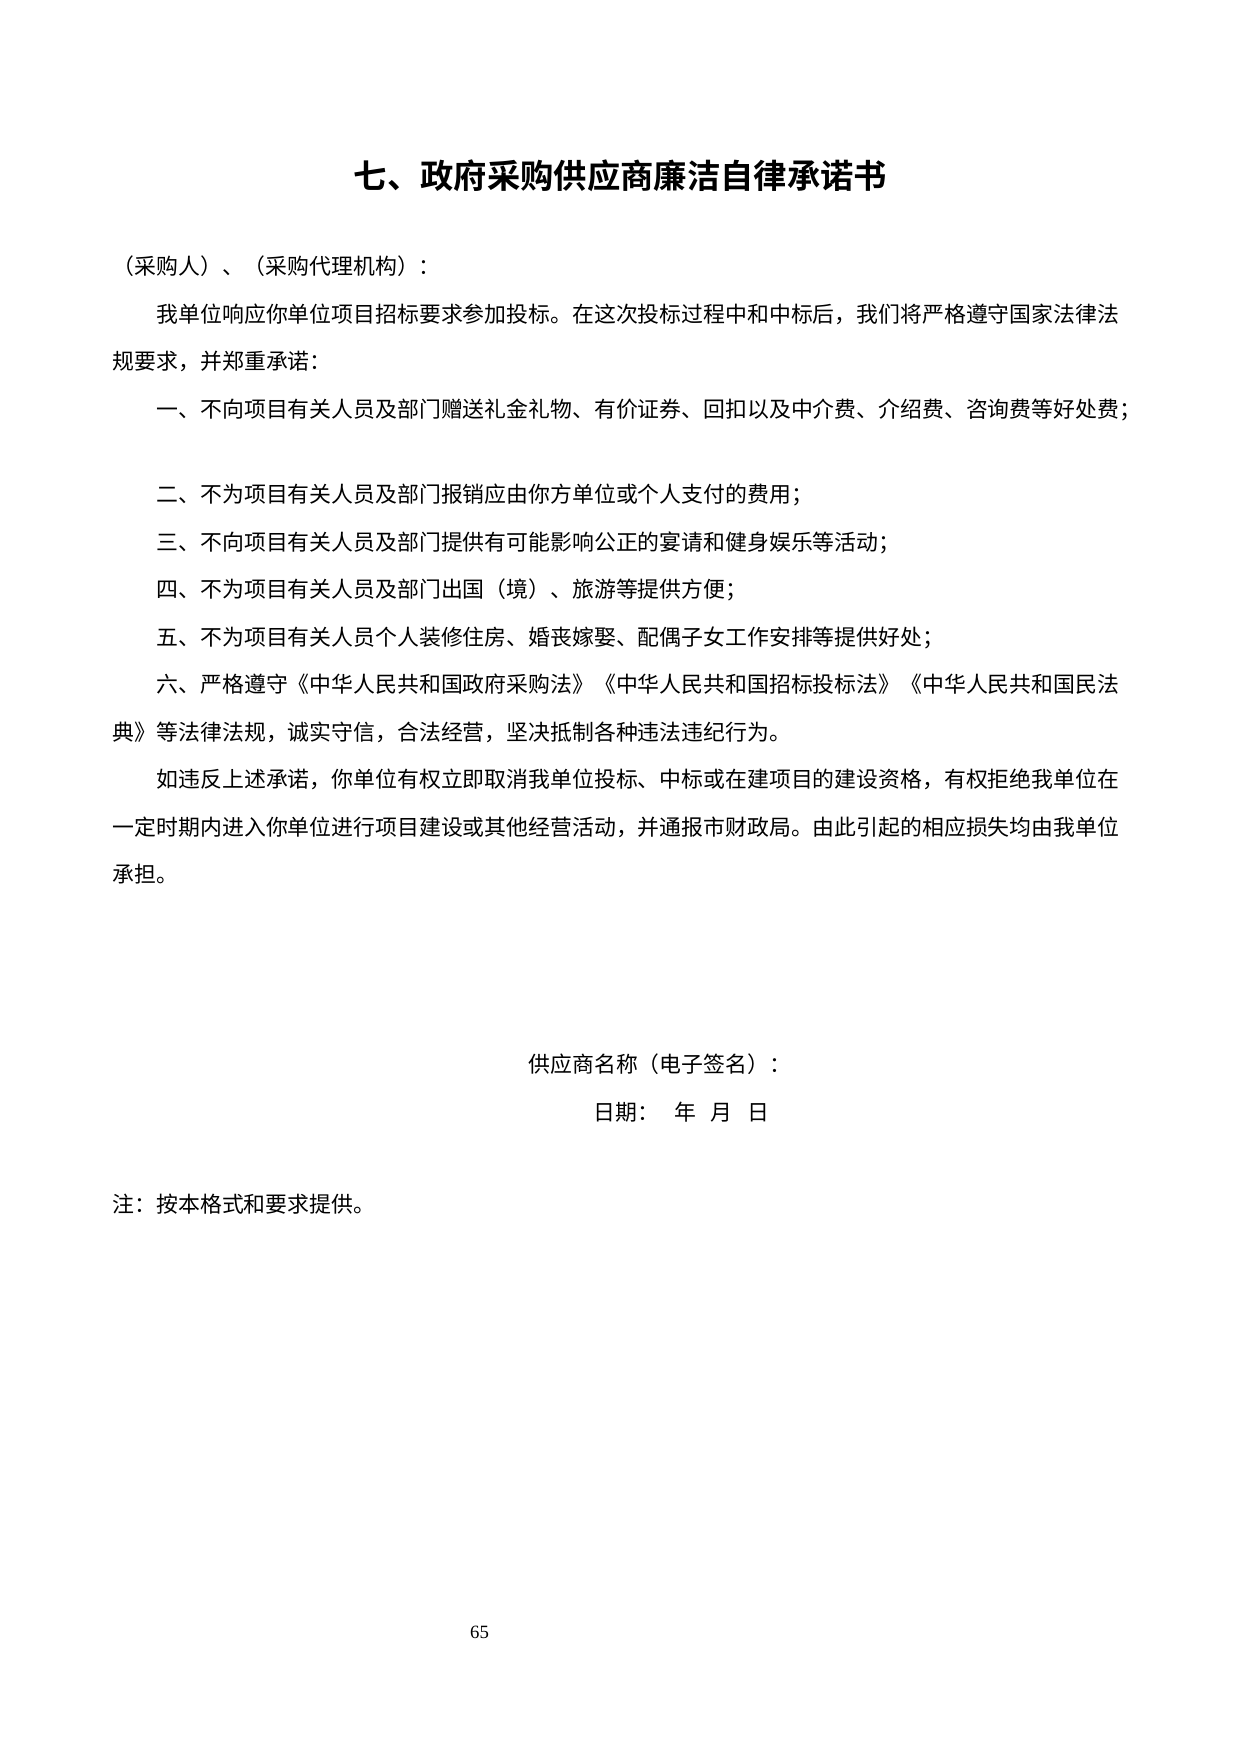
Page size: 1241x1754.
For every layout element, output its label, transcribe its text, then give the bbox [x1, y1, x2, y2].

text 注：按本格式和要求提供。 [112, 1187, 1084, 1218]
text 二、不为项目有关人员及部门报销应由你方单位或个人支付的费用； [113, 477, 1128, 509]
text （采购人）、（采购代理机构）： [112, 249, 1128, 281]
text 一、不向项目有关人员及部门赠送礼金礼物、有价证券、回扣以及中介费、介绍费、咨询费等好处费； [113, 392, 1128, 464]
text 五、不为项目有关人员个人装修住房、婚丧嫁娶、配偶子女工作安排等提供好处； [113, 619, 1128, 651]
text 供应商名称（电子签名）： [113, 1047, 1011, 1079]
text 六、严格遵守《中华人民共和国政府采购法》《中华人民共和国招标投标法》《中华人民共和国民法典》等法律法规，诚实守信，合法经营，坚决抵制各种违法违纪行为。 [113, 667, 1128, 746]
text 日期： 年 月 日 [594, 1094, 1128, 1126]
text 如违反上述承诺，你单位有权立即取消我单位投标、中标或在建项目的建设资格，有权拒绝我单位在一定时期内进入你单位进行项目建设或其他经营活动，并通报市财政局。由此引起的相应损失均由我单位承担。 [113, 762, 1128, 889]
text 四、不为项目有关人员及部门出国（境）、旅游等提供方便； [113, 572, 1128, 604]
text 七、政府采购供应商廉洁自律承诺书 [112, 150, 1128, 198]
text 三、不向项目有关人员及部门提供有可能影响公正的宴请和健身娱乐等活动； [113, 524, 1128, 556]
text 我单位响应你单位项目招标要求参加投标。在这次投标过程中和中标后，我们将严格遵守国家法律法规要求，并郑重承诺： [113, 297, 1128, 376]
